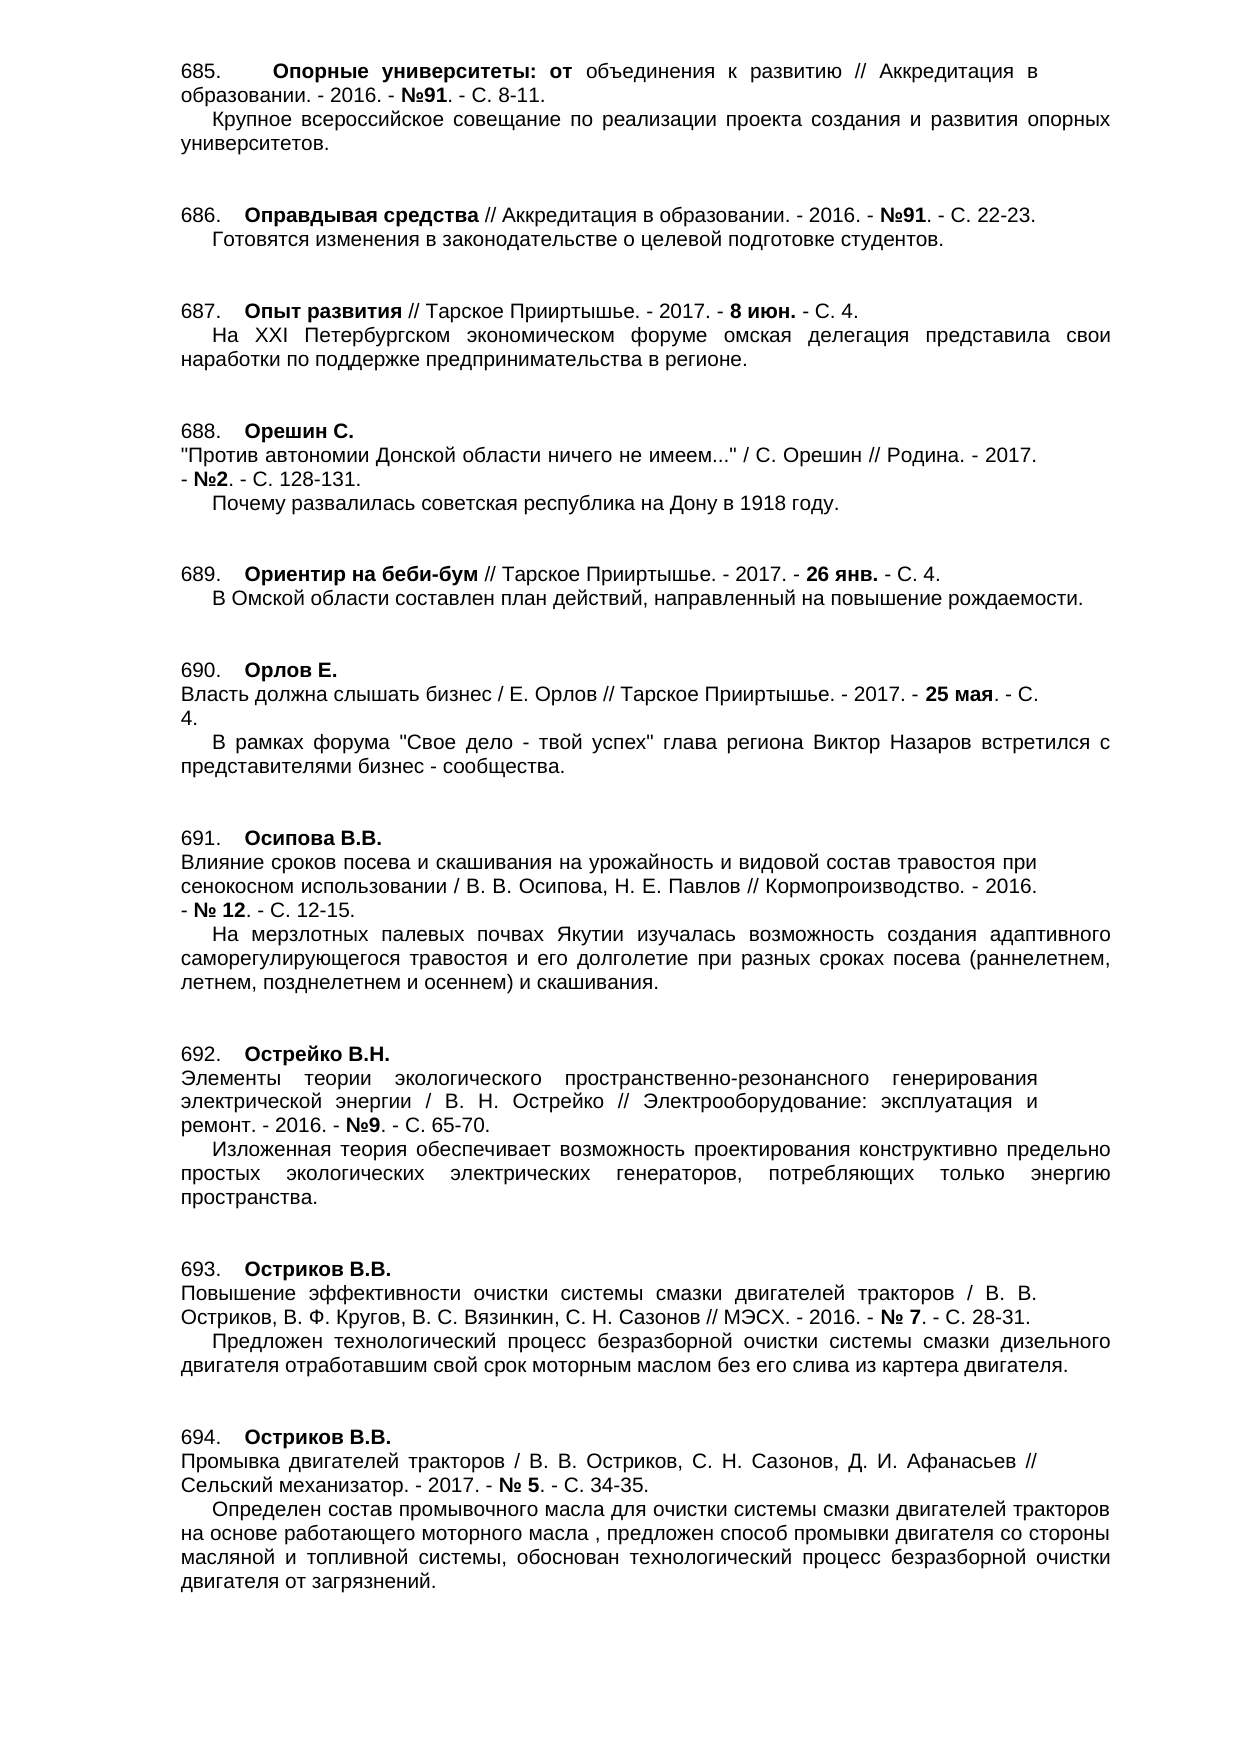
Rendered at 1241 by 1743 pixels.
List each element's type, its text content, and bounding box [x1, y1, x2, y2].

text Крупное всероссийское совещание по реализации проекта создания и развития опорных университетов. [181, 107, 1112, 155]
text На мерзлотных палевых почвах Якутии изучалась возможность создания адаптивного саморегулирующегося травостоя и его долголетие при разных сроках посева (раннелетнем, летнем, позднелетнем и осеннем) и скашивания. [181, 922, 1112, 993]
text Влияние сроков посева и скашивания на урожайность и видовой состав травостоя при сенокосном использовании / В. В. Осипова, Н. Е. Павлов // Кормопроизводство. - 2016. - № 12. - С. 12-15. [181, 850, 1039, 922]
text Почему развалилась советская республика на Дону в 1918 году. [181, 490, 1112, 514]
text 685. Опорные университеты: от объединения к развитию // Аккредитация в образовании. - 2016. - №91. - С. 8-11. [181, 59, 1039, 107]
text Изложенная теория обеспечивает возможность проектирования конструктивно предельно простых экологических электрических генераторов, потребляющих только энергию пространства. [181, 1137, 1112, 1209]
text В рамках форума "Свое дело - твой успех" глава региона Виктор Назаров встретился с представителями бизнес - сообщества. [181, 730, 1112, 778]
text Готовятся изменения в законодательстве о целевой подготовке студентов. [181, 227, 1112, 251]
text Определен состав промывочного масла для очистки системы смазки двигателей тракторов на основе работающего моторного масла , предложен способ промывки двигателя со стороны масляной и топливной системы, обоснован технологический процесс безразборной очистки двигателя от загрязнений. [181, 1497, 1112, 1592]
text Повышение эффективности очистки системы смазки двигателей тракторов / В. В. Остриков, В. Ф. Кругов, В. С. Вязинкин, С. Н. Сазонов // МЭСХ. - 2016. - № 7. - С. 28-31. [181, 1281, 1039, 1329]
text 688. Орешин С. [181, 418, 1039, 442]
text 694. Остриков В.В. [181, 1425, 1039, 1449]
text 692. Острейко В.Н. [181, 1041, 1039, 1065]
text 687. Опыт развития // Тарское Прииртышье. - 2017. - 8 июн. - С. 4. [181, 299, 1039, 323]
text 691. Осипова В.В. [181, 826, 1039, 850]
text На XXI Петербургском экономическом форуме омская делегация представила свои наработки по поддержке предпринимательства в регионе. [181, 323, 1112, 371]
text Предложен технологический процесс безразборной очистки системы смазки дизельного двигателя отработавшим свой срок моторным маслом без его слива из картера двигателя. [181, 1329, 1112, 1377]
text Элементы теории экологического пространственно-резонансного генерирования электрической энергии / В. Н. Острейко // Электрооборудование: эксплуатация и ремонт. - 2016. - №9. - С. 65-70. [181, 1065, 1039, 1137]
text Власть должна слышать бизнес / Е. Орлов // Тарское Прииртышье. - 2017. - 25 мая. - С. 4. [181, 682, 1039, 730]
text 690. Орлов Е. [181, 658, 1039, 682]
text В Омской области составлен план действий, направленный на повышение рождаемости. [181, 586, 1112, 610]
text 693. Остриков В.В. [181, 1257, 1039, 1281]
text 686. Оправдывая средства // Аккредитация в образовании. - 2016. - №91. - С. 22-23. [181, 203, 1039, 227]
text 689. Ориентир на беби-бум // Тарское Прииртышье. - 2017. - 26 янв. - С. 4. [181, 562, 1039, 586]
text Промывка двигателей тракторов / В. В. Остриков, С. Н. Сазонов, Д. И. Афанасьев // Сельский механизатор. - 2017. - № 5. - С. 34-35. [181, 1449, 1039, 1497]
text "Против автономии Донской области ничего не имеем..." / С. Орешин // Родина. - 2017. - №2. - С. 128-131. [181, 442, 1039, 490]
